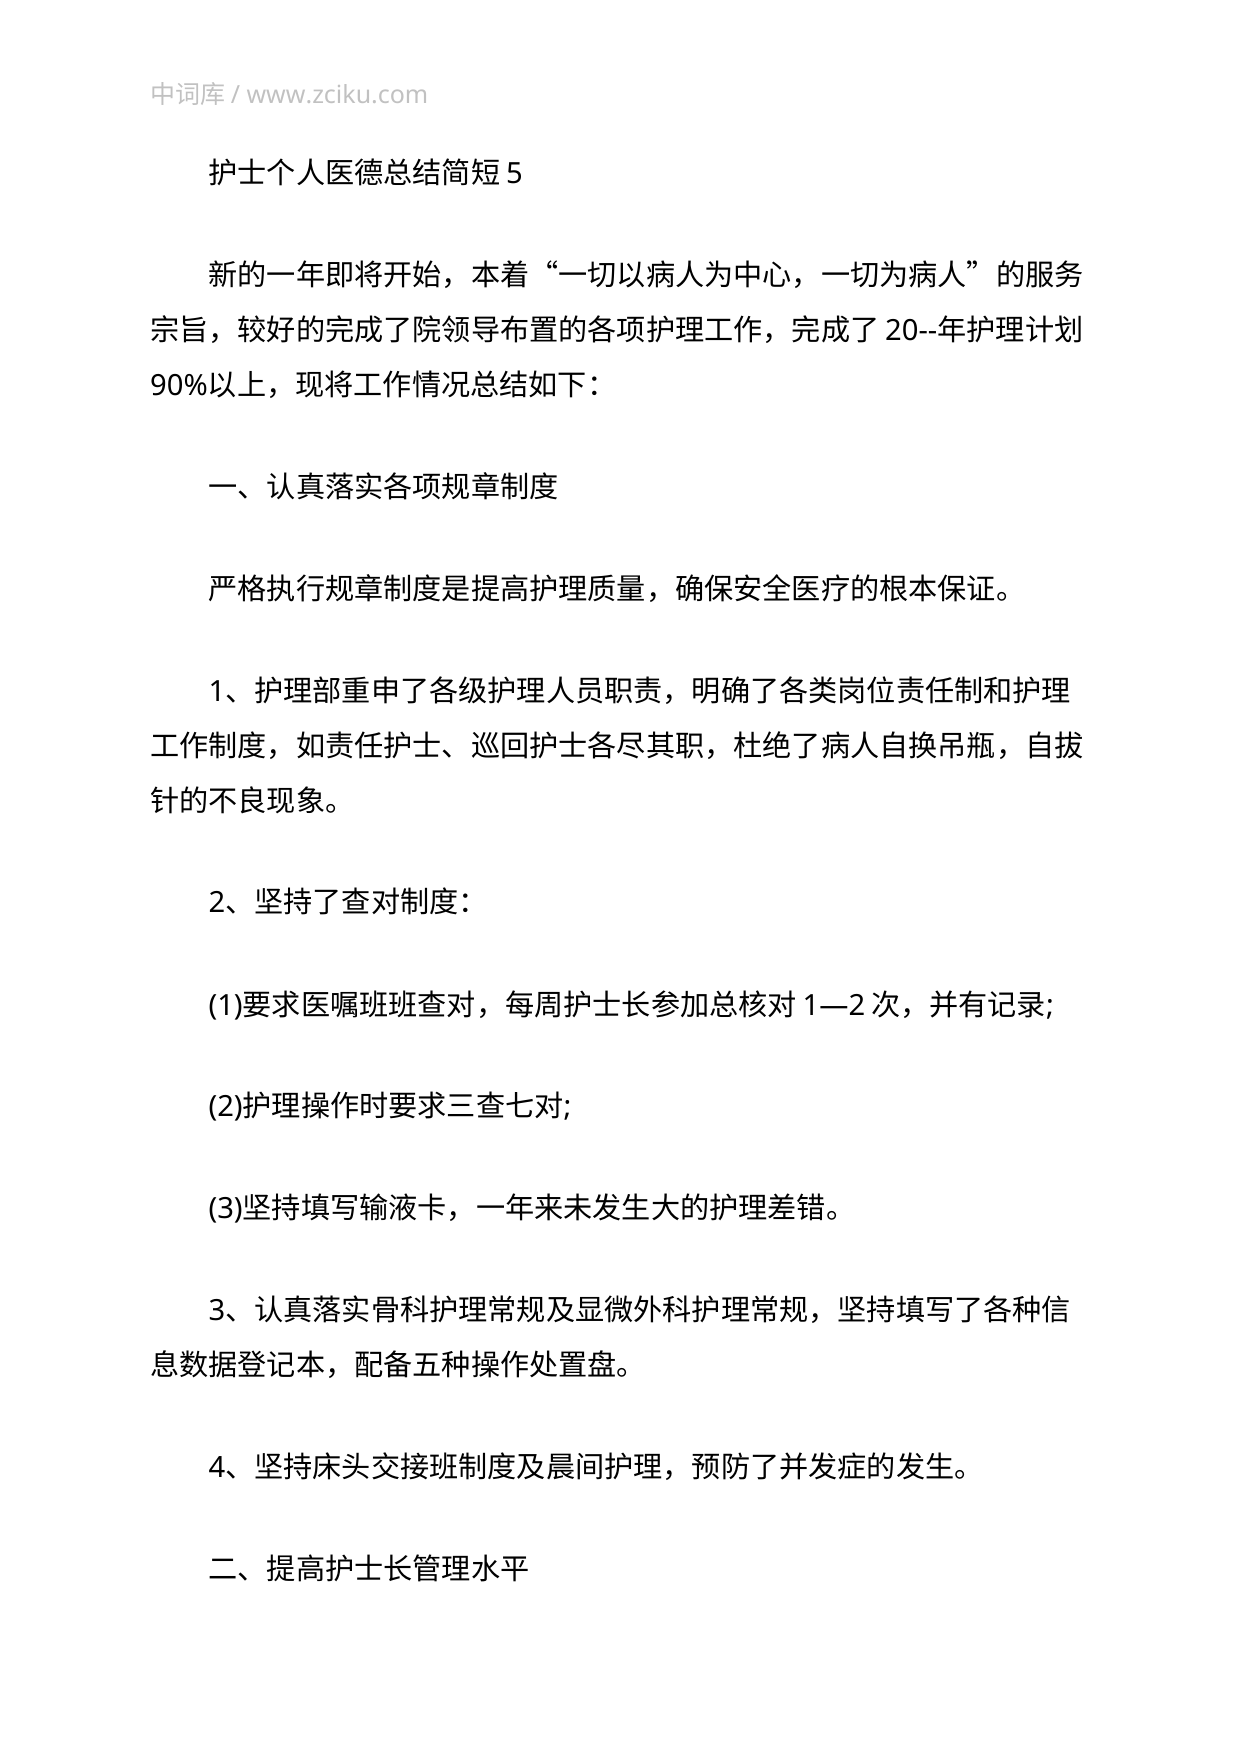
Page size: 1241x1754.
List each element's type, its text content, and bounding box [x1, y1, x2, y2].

text 严格执行规章制度是提高护理质量，确保安全医疗的根本保证。 [150, 566, 1090, 608]
text (2)护理操作时要求三查七对; [150, 1083, 1090, 1125]
text 护士个人医德总结简短5 [150, 150, 1090, 192]
text 3、认真落实骨科护理常规及显微外科护理常规，坚持填写了各种信息数据登记本，配备五种操作处置盘。 [150, 1287, 1090, 1384]
text (3)坚持填写输液卡，一年来未发生大的护理差错。 [150, 1185, 1090, 1227]
text 二、提高护士长管理水平 [150, 1546, 1090, 1588]
text 一、认真落实各项规章制度 [150, 464, 1090, 506]
text 新的一年即将开始，本着“一切以病人为中心，一切为病人”的服务宗旨，较好的完成了院领导布置的各项护理工作，完成了20--年护理计划90%以上，现将工作情况总结如下： [150, 252, 1090, 404]
text (1)要求医嘱班班查对，每周护士长参加总核对1—2次，并有记录; [150, 981, 1090, 1023]
text 4、坚持床头交接班制度及晨间护理，预防了并发症的发生。 [150, 1444, 1090, 1486]
text 2、坚持了查对制度： [150, 879, 1090, 921]
text 1、护理部重申了各级护理人员职责，明确了各类岗位责任制和护理工作制度，如责任护士、巡回护士各尽其职，杜绝了病人自换吊瓶，自拔针的不良现象。 [150, 667, 1090, 819]
